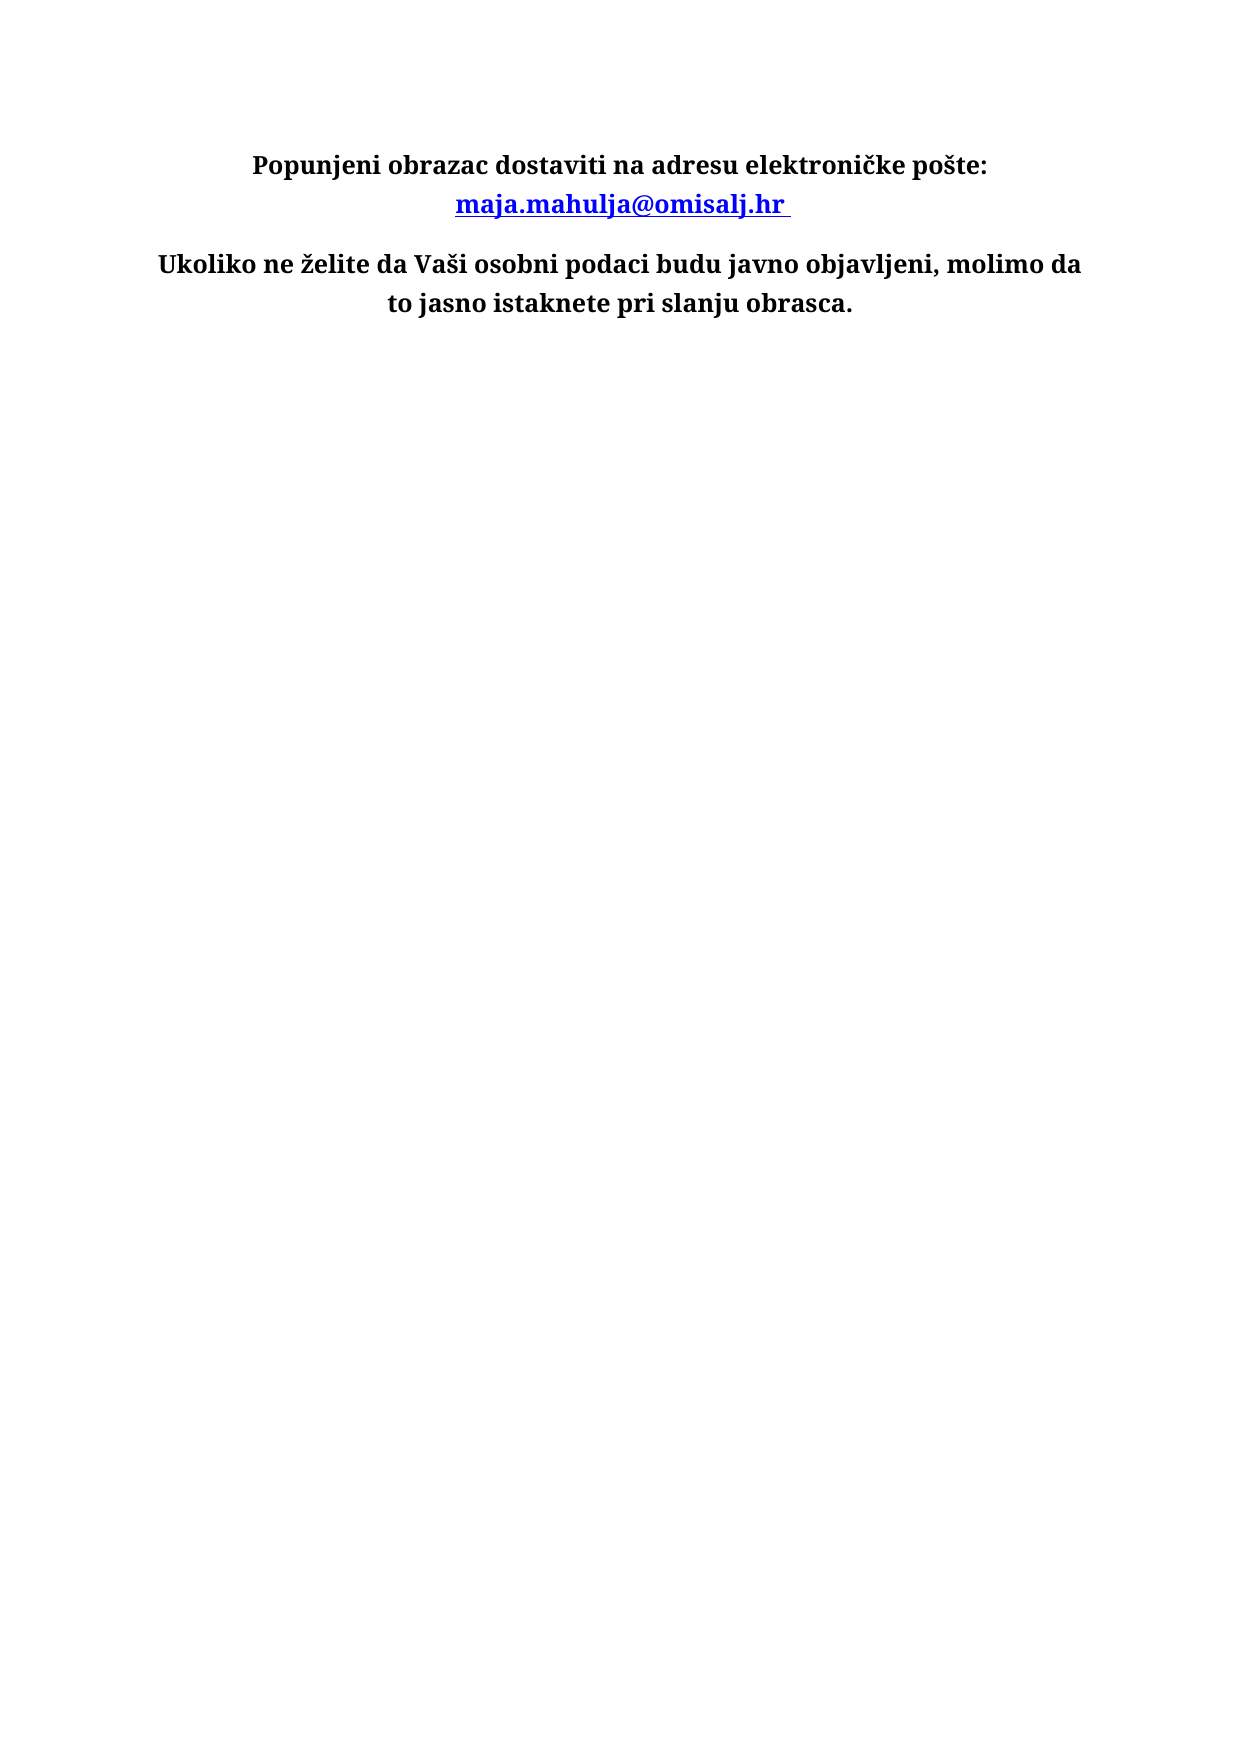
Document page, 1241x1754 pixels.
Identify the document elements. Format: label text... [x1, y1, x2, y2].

text Ukoliko ne želite da Vaši osobni podaci budu javno objavljeni, molimo da to jasno istaknete pri slanju obrasca. [148, 247, 1093, 320]
text Popunjeni obrazac dostaviti na adresu elektroničke pošte: maja.mahulja@omisalj.hr [148, 148, 1093, 221]
